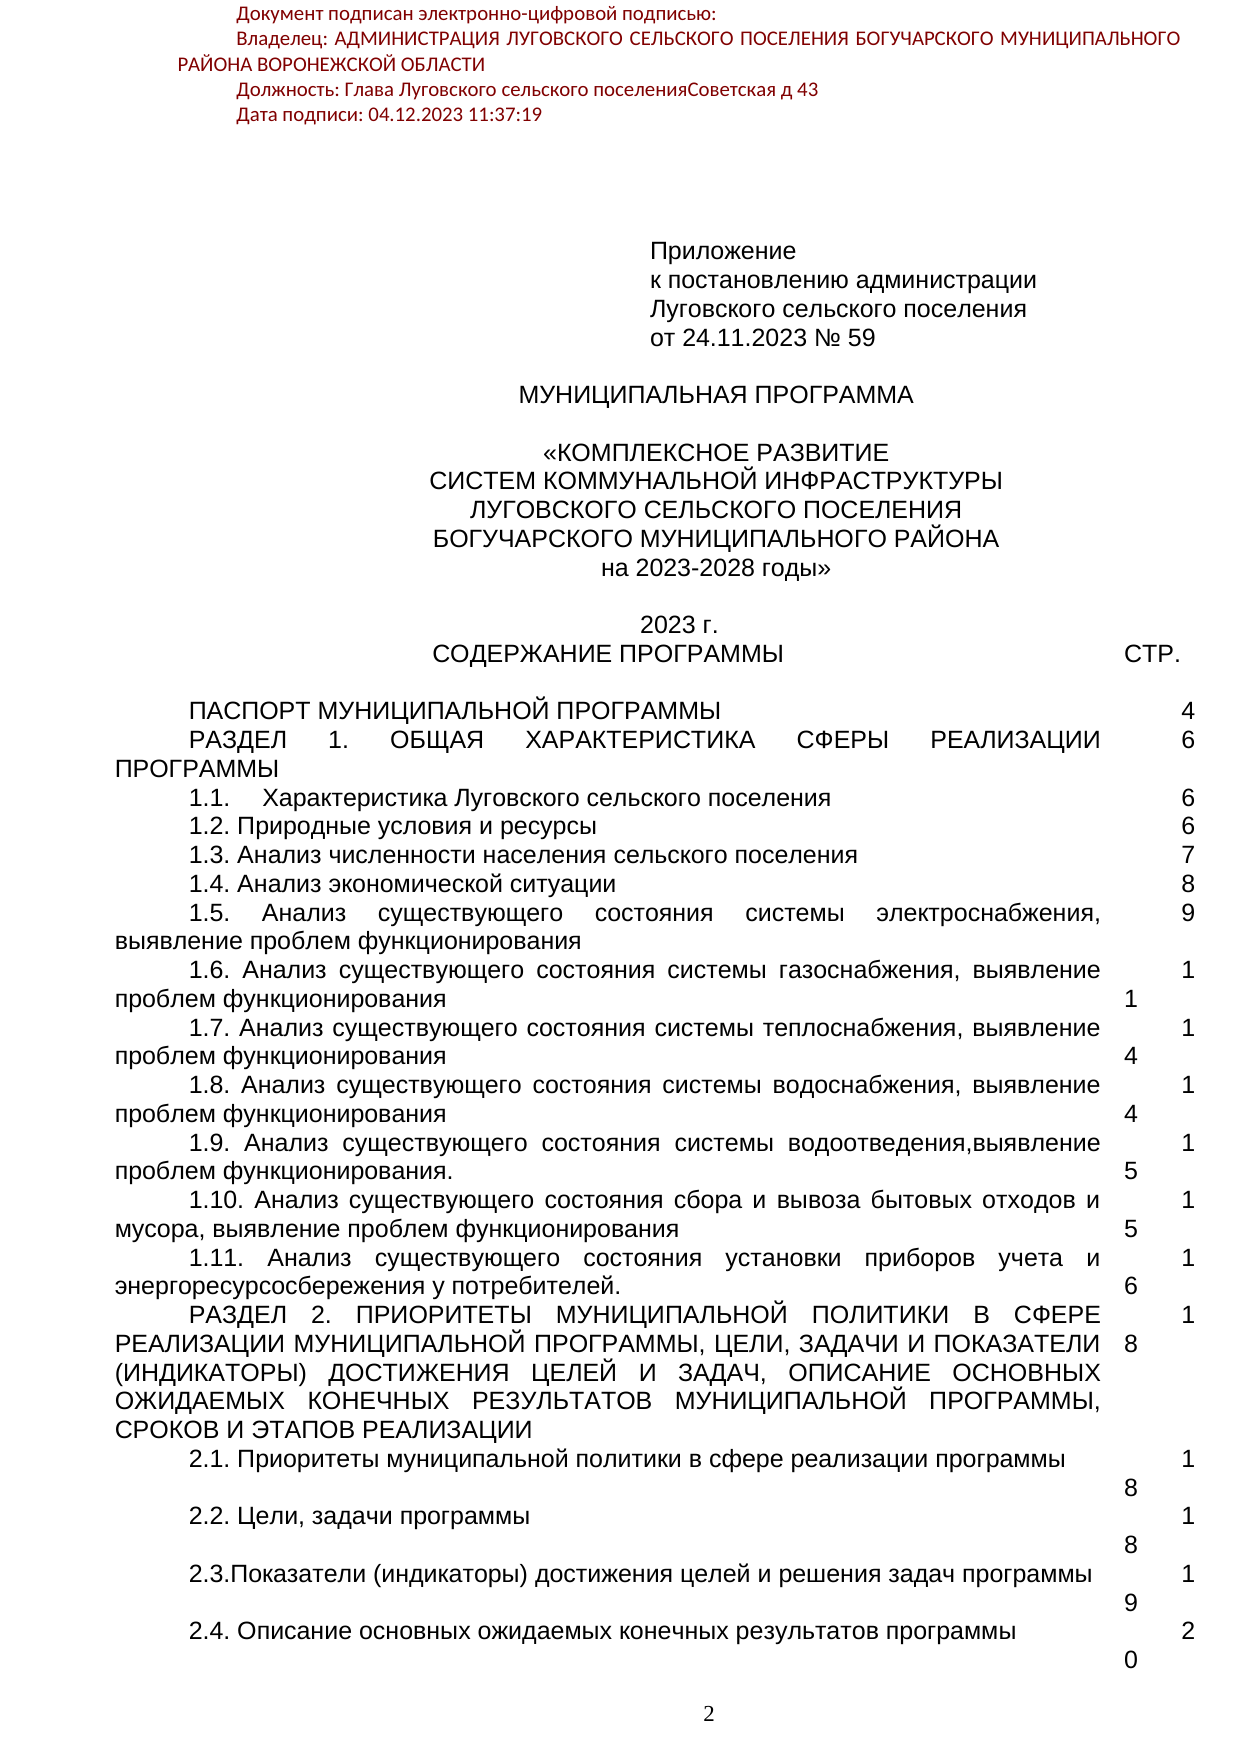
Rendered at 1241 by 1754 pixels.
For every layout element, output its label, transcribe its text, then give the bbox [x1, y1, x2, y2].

table_cell 1.7. Анализ существующего состояния системы теплоснабжения, выявление проблем функционирования [103, 1013, 1113, 1070]
table_cell 15 [1113, 1128, 1192, 1185]
table_header СОДЕРЖАНИЕ ПРОГРАММЫ [103, 639, 1113, 696]
table_cell 6 [1113, 725, 1192, 782]
table_cell 9 [1113, 898, 1192, 955]
title Луговского сельского поселения [591, 294, 1181, 322]
text на 2023-2028 годы» [177, 552, 1181, 581]
table_cell 1.6. Анализ существующего состояния системы газоснабжения, выявление проблем функционирования [103, 955, 1113, 1012]
table_cell 18 [1113, 1444, 1192, 1501]
table_cell РАЗДЕЛ 2. ПРИОРИТЕТЫ МУНИЦИПАЛЬНОЙ ПОЛИТИКИ В СФЕРЕ РЕАЛИЗАЦИИ МУНИЦИПАЛЬНОЙ ПРОГРАММЫ, ЦЕЛИ, ЗАДАЧИ И ПОКАЗАТЕЛИ (ИНДИКАТОРЫ) ДОСТИЖЕНИЯ ЦЕЛЕЙ И ЗАДАЧ, ОПИСАНИЕ ОСНОВНЫХ ОЖИДАЕМЫХ КОНЕЧНЫХ РЕЗУЛЬТАТОВ МУНИЦИПАЛЬНОЙ ПРОГРАММЫ, СРОКОВ И ЭТАПОВ РЕАЛИЗАЦИИ [103, 1300, 1113, 1444]
table_cell РАЗДЕЛ 1. ОБЩАЯ ХАРАКТЕРИСТИКА СФЕРЫ РЕАЛИЗАЦИИ ПРОГРАММЫ [103, 725, 1113, 782]
table_header СТР. [1113, 639, 1192, 696]
table_cell 6 [1113, 783, 1192, 811]
table_cell 20 [1113, 1616, 1192, 1674]
table_cell 15 [1113, 1185, 1192, 1242]
table_cell 6 [1113, 811, 1192, 840]
table_cell 14 [1113, 1013, 1192, 1070]
table_cell 7 [1113, 840, 1192, 869]
table_cell 2.2. Цели, задачи программы [103, 1501, 1113, 1559]
table_cell 1.8. Анализ существующего состояния системы водоснабжения, выявление проблем функционирования [103, 1070, 1113, 1127]
table_cell 1.4. Анализ экономической ситуации [103, 869, 1113, 897]
table_cell Характеристика Луговского сельского поселения [103, 783, 1113, 811]
table_cell 2.3.Показатели (индикаторы) достижения целей и решения задач программы [103, 1559, 1113, 1616]
table_cell 1.11. Анализ существующего состояния установки приборов учета и энергоресурсосбережения у потребителей. [103, 1243, 1113, 1300]
text ЛУГОВСКОГО СЕЛЬСКОГО ПОСЕЛЕНИЯ [177, 495, 1181, 524]
table_cell 11 [1113, 955, 1192, 1012]
table_cell 1.5. Анализ существующего состояния системы электроснабжения, выявление проблем функционирования [103, 898, 1113, 955]
table_cell 14 [1113, 1070, 1192, 1127]
table_cell ПАСПОРТ МУНИЦИПАЛЬНОЙ ПРОГРАММЫ [103, 696, 1113, 725]
table_cell 1.10. Анализ существующего состояния сбора и вывоза бытовых отходов и мусора, выявление проблем функционирования [103, 1185, 1113, 1242]
table_cell 19 [1113, 1559, 1192, 1616]
title Приложение [591, 236, 1181, 265]
text МУНИЦИПАЛЬНАЯ ПРОГРАММА [177, 380, 1181, 409]
table_cell 4 [1113, 696, 1192, 725]
table_cell 18 [1113, 1300, 1192, 1444]
table_cell 1.2. Природные условия и ресурсы [103, 811, 1113, 840]
text 2023 г. [177, 610, 1181, 639]
text СИСТЕМ КОММУНАЛЬНОЙ ИНФРАСТРУКТУРЫ [177, 466, 1181, 495]
table_cell 1.9. Анализ существующего состояния системы водоотведения,выявление проблем функционирования. [103, 1128, 1113, 1185]
table_cell 16 [1113, 1243, 1192, 1300]
table_cell 2.4. Описание основных ожидаемых конечных результатов программы [103, 1616, 1113, 1674]
table_cell 1.3. Анализ численности населения сельского поселения [103, 840, 1113, 869]
title от 24.11.2023 № 59 [591, 322, 1181, 351]
text «КОМПЛЕКСНОЕ РАЗВИТИЕ [177, 437, 1181, 466]
table_cell 2.1. Приоритеты муниципальной политики в сфере реализации программы [103, 1444, 1113, 1501]
table_cell 18 [1113, 1501, 1192, 1559]
text БОГУЧАРСКОГО МУНИЦИПАЛЬНОГО РАЙОНА [177, 524, 1181, 552]
title к постановлению администрации [591, 265, 1181, 294]
table_cell 8 [1113, 869, 1192, 897]
